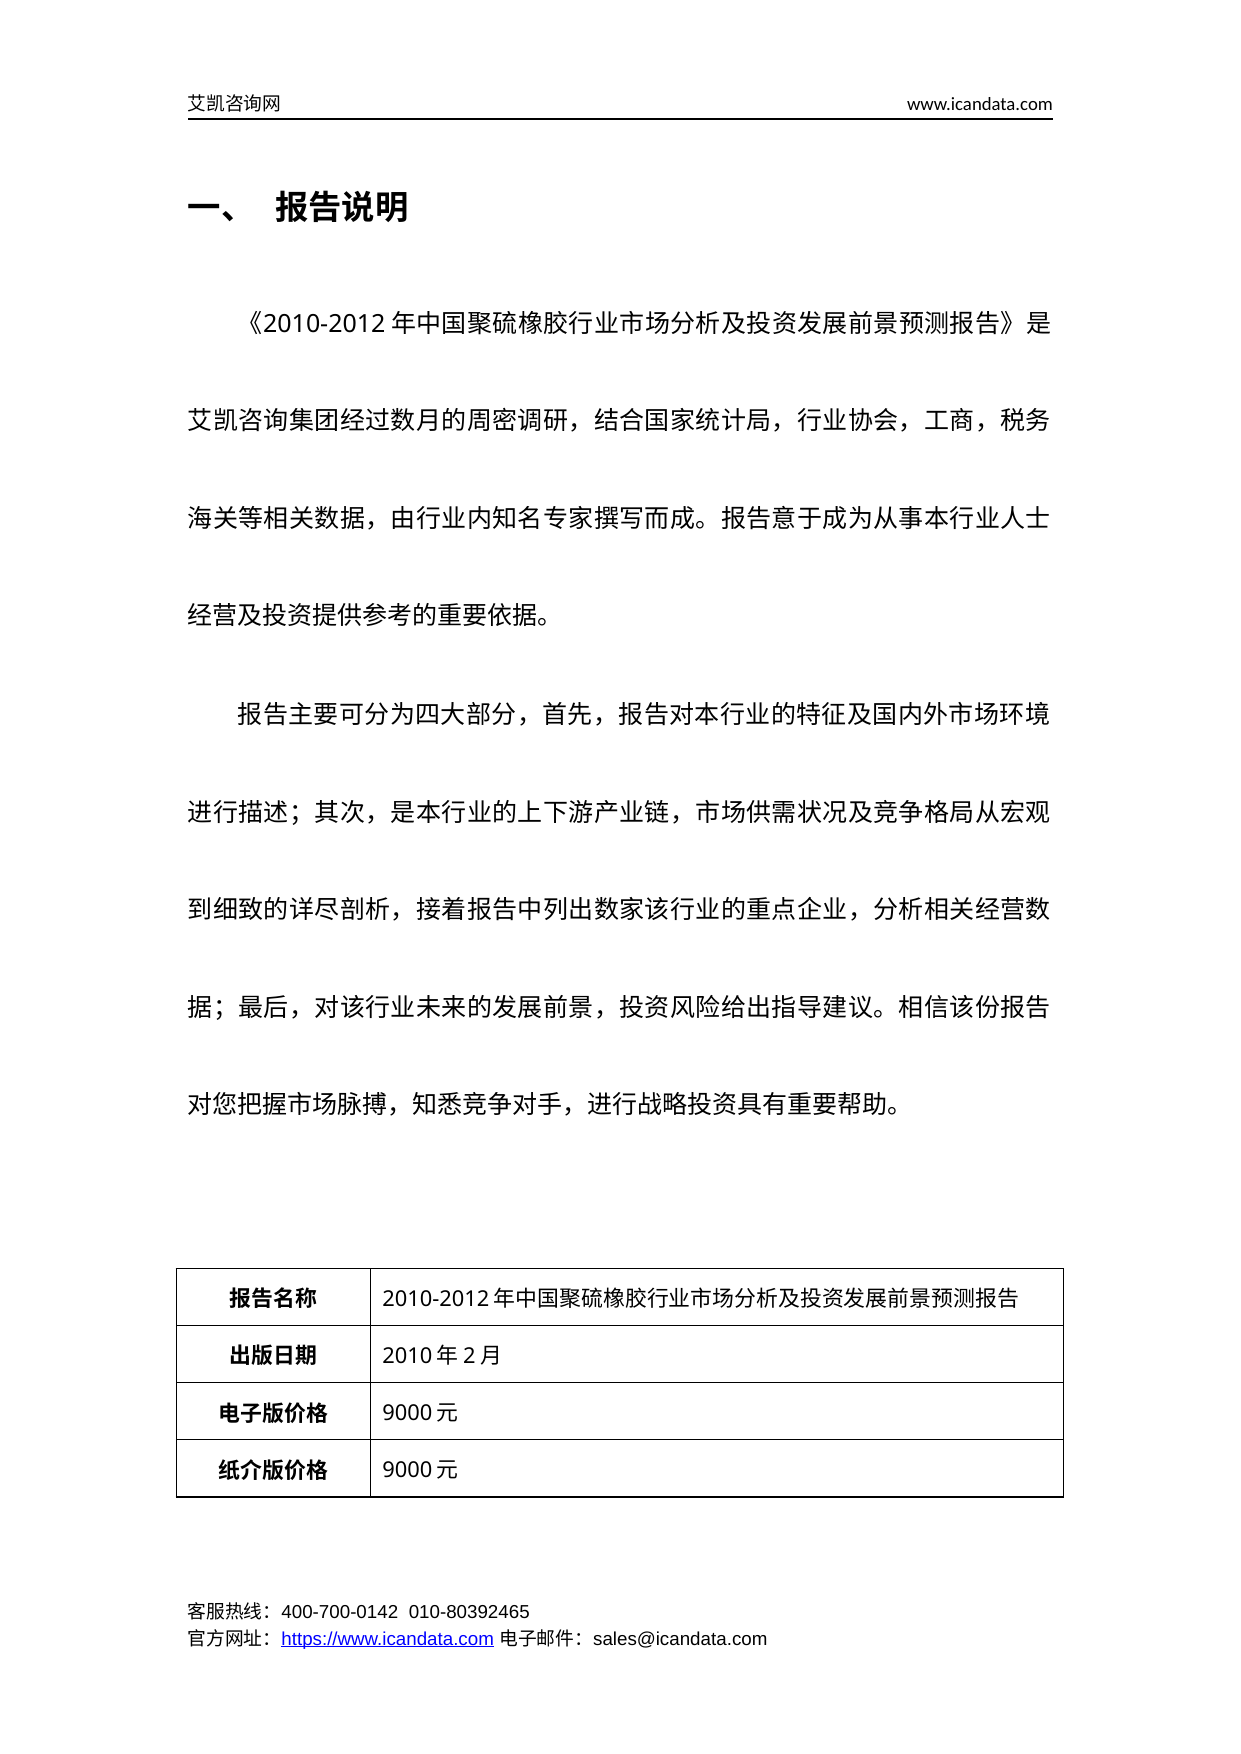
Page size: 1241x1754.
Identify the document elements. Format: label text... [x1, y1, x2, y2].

table_cell 电子版价格 [177, 1383, 370, 1439]
table_header 报告名称 [177, 1269, 370, 1325]
text 《2010-2012年中国聚硫橡胶行业市场分析及投资发展前景预测报告》是艾凯咨询集团经过数月的周密调研，结合国家统计局，行业协会，工商，税务海关等相关数据，由行业内知名专家撰写而成。报告意于成为从事本行业人士经营及投资提供参考的重要依据。 [187, 289, 1053, 646]
text 报告主要可分为四大部分，首先，报告对本行业的特征及国内外市场环境进行描述；其次，是本行业的上下游产业链，市场供需状况及竞争格局从宏观到细致的详尽剖析，接着报告中列出数家该行业的重点企业，分析相关经营数据；最后，对该行业未来的发展前景，投资风险给出指导建议。相信该份报告对您把握市场脉搏，知悉竞争对手，进行战略投资具有重要帮助。 [187, 681, 1053, 1136]
table_cell 2010年2月 [371, 1326, 1063, 1382]
table_cell 9000元 [371, 1440, 1063, 1496]
subtitle 报告说明 [187, 172, 1053, 237]
table_cell 纸介版价格 [177, 1440, 370, 1496]
table_header 2010-2012年中国聚硫橡胶行业市场分析及投资发展前景预测报告 [371, 1269, 1063, 1325]
table_cell 出版日期 [177, 1326, 370, 1382]
table_cell 9000元 [371, 1383, 1063, 1439]
